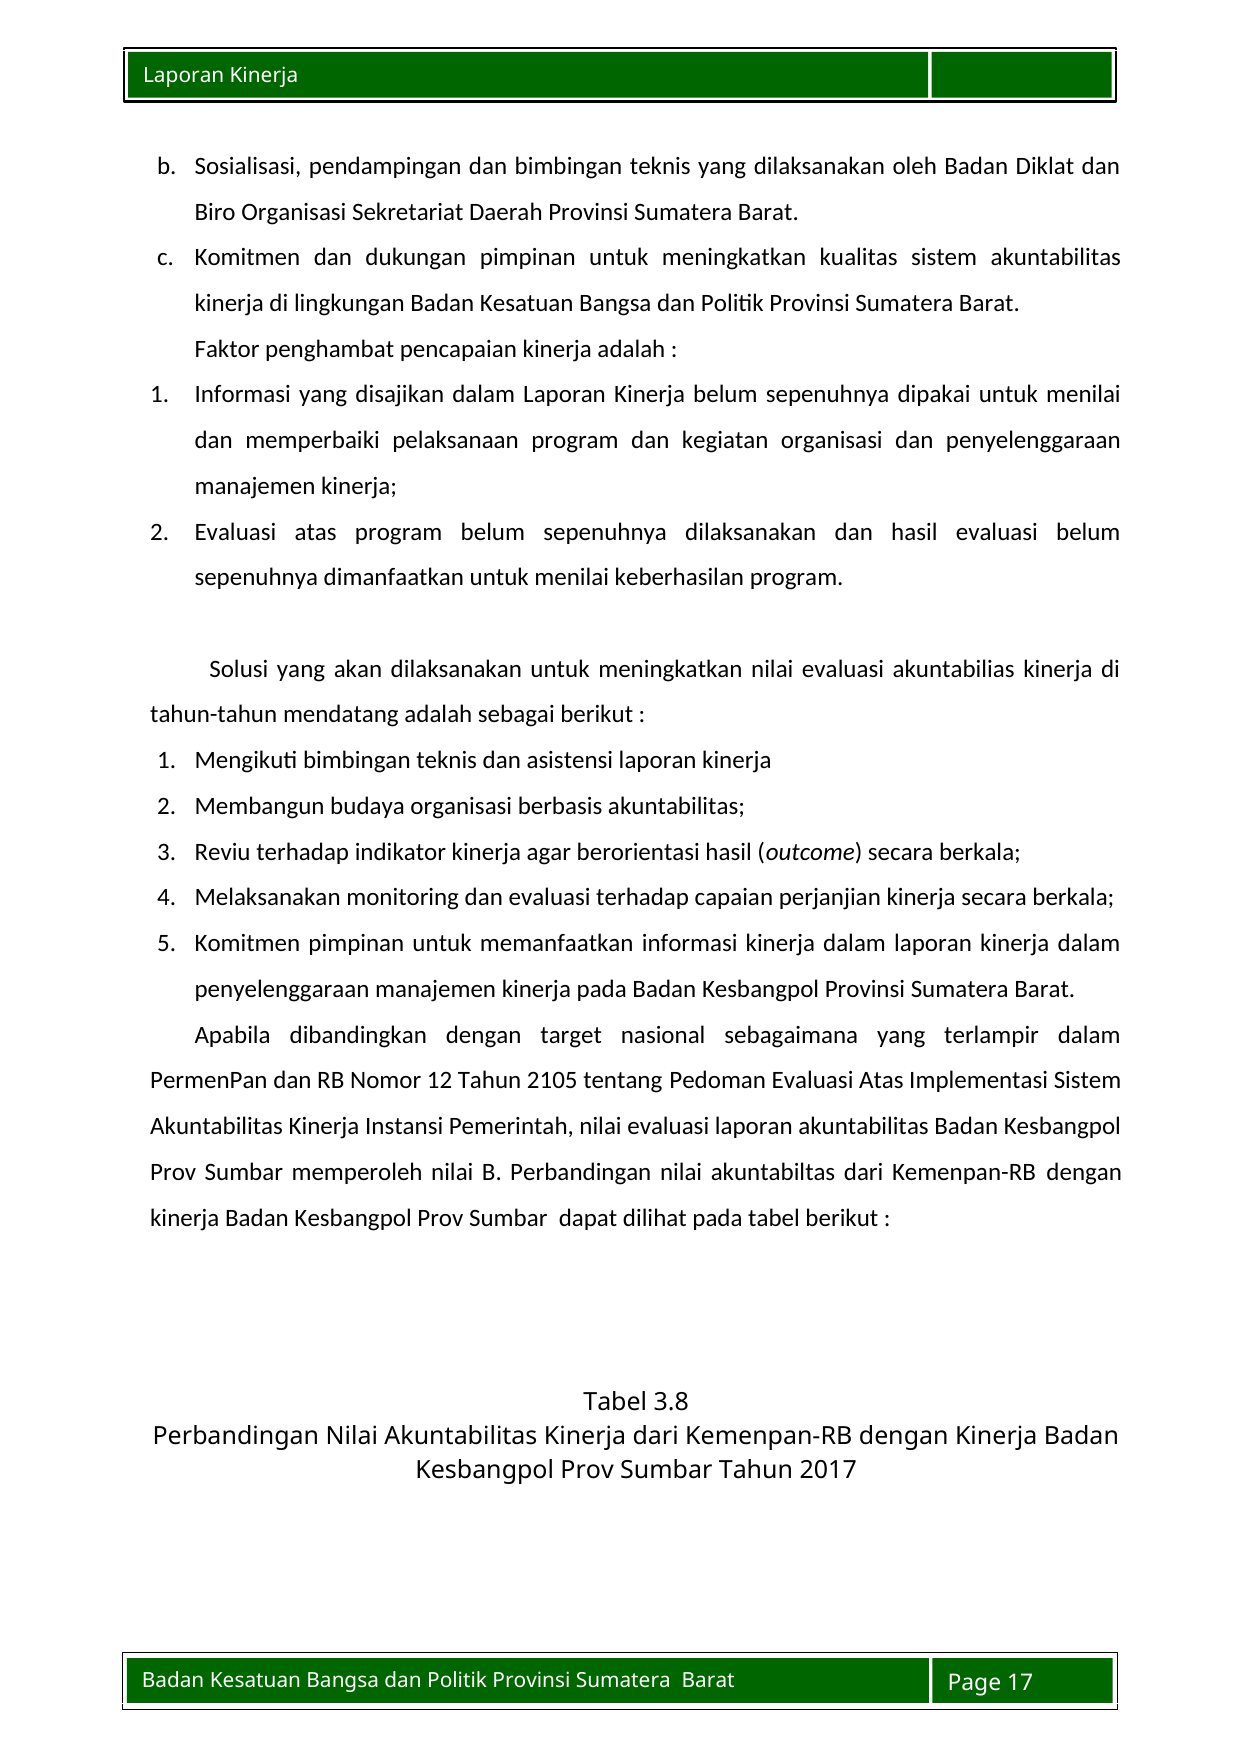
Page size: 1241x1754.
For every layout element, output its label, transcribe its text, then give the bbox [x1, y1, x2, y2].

list Informasi yang disajikan dalam Laporan Kinerja belum sepenuhnya dipakai untuk menilai dan memperbaiki pelaksanaan program dan kegiatan organisasi dan penyelenggaraan manajemen kinerja; [150, 378, 1122, 501]
list Mengikuti bimbingan teknis dan asistensi laporan kinerja [157, 744, 1122, 775]
list Sosialisasi, pendampingan dan bimbingan teknis yang dilaksanakan oleh Badan Diklat dan Biro Organisasi Sekretariat Daerah Provinsi Sumatera Barat. [157, 150, 1122, 226]
text Faktor penghambat pencapaian kinerja adalah : [150, 333, 1122, 363]
text Tabel 3.8 [150, 1384, 1122, 1418]
list Reviu terhadap indikator kinerja agar berorientasi hasil (outcome) secara berkala; [157, 836, 1122, 866]
text Apabila dibandingkan dengan target nasional sebagaimana yang terlampir dalam PermenPan dan RB Nomor 12 Tahun 2105 tentang Pedoman Evaluasi Atas Implementasi Sistem Akuntabilitas Kinerja Instansi Pemerintah, nilai evaluasi laporan akuntabilitas Badan Kesbangpol Prov Sumbar memperoleh nilai B. Perbandingan nilai akuntabiltas dari Kemenpan-RB dengan kinerja Badan Kesbangpol Prov Sumbar dapat dilihat pada tabel berikut : [150, 1019, 1122, 1232]
text Perbandingan Nilai Akuntabilitas Kinerja dari Kemenpan-RB dengan Kinerja Badan Kesbangpol Prov Sumbar Tahun 2017 [150, 1418, 1122, 1486]
list Komitmen dan dukungan pimpinan untuk meningkatkan kualitas sistem akuntabilitas kinerja di lingkungan Badan Kesatuan Bangsa dan Politik Provinsi Sumatera Barat. [157, 241, 1122, 318]
list Solusi yang akan dilaksanakan untuk meningkatkan nilai evaluasi akuntabilias kinerja di tahun-tahun mendatang adalah sebagai berikut : [150, 653, 1122, 729]
list Melaksanakan monitoring dan evaluasi terhadap capaian perjanjian kinerja secara berkala; [157, 882, 1122, 912]
list Membangun budaya organisasi berbasis akuntabilitas; [157, 790, 1122, 821]
list Evaluasi atas program belum sepenuhnya dilaksanakan dan hasil evaluasi belum sepenuhnya dimanfaatkan untuk menilai keberhasilan program. [150, 516, 1122, 592]
list Komitmen pimpinan untuk memanfaatkan informasi kinerja dalam laporan kinerja dalam penyelenggaraan manajemen kinerja pada Badan Kesbangpol Provinsi Sumatera Barat. [157, 927, 1122, 1003]
